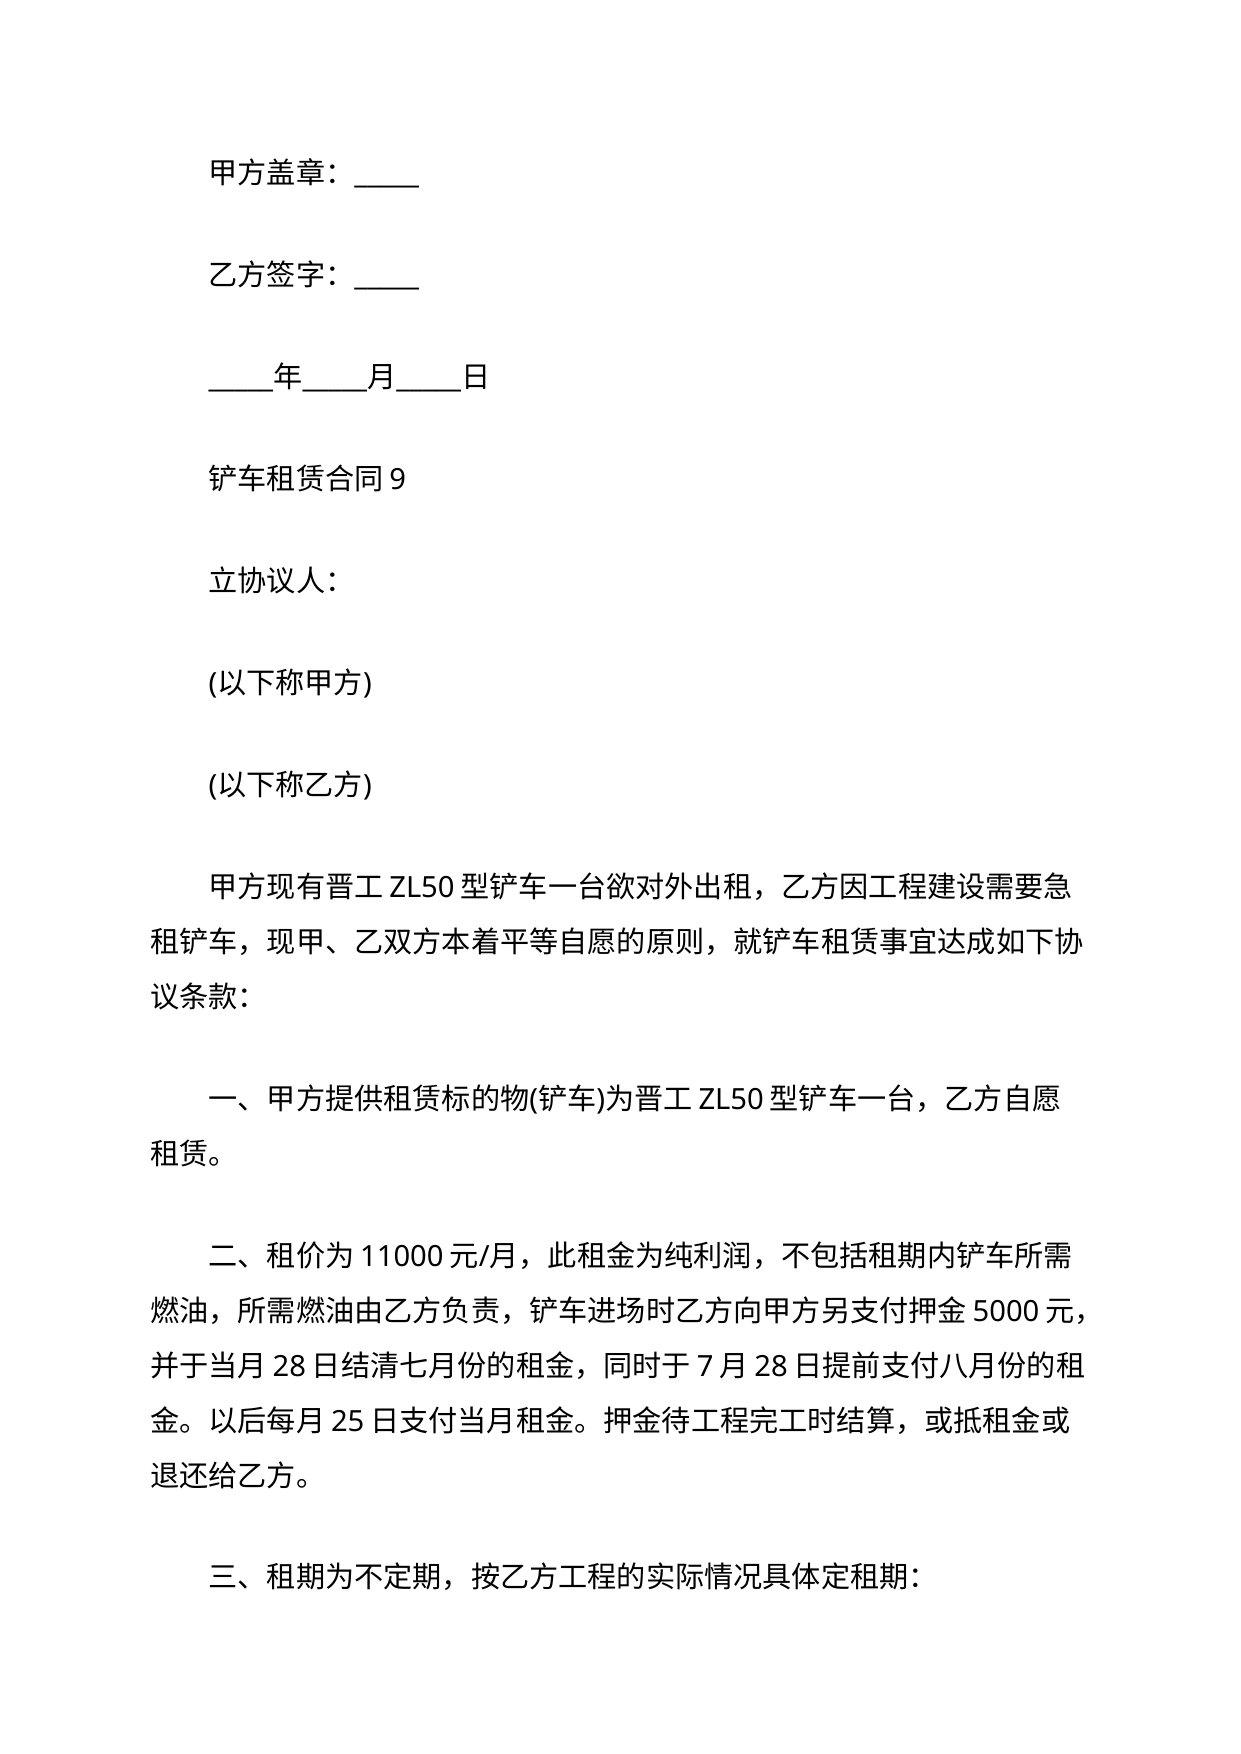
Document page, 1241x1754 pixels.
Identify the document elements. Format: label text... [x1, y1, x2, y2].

text 乙方签字：_____ [150, 252, 1090, 294]
text 立协议人： [150, 558, 1090, 600]
text 甲方现有晋工ZL50型铲车一台欲对外出租，乙方因工程建设需要急租铲车，现甲、乙双方本着平等自愿的原则，就铲车租赁事宜达成如下协议条款： [150, 864, 1090, 1016]
text (以下称甲方) [150, 660, 1090, 702]
text 铲车租赁合同9 [150, 456, 1090, 498]
text 一、甲方提供租赁标的物(铲车)为晋工ZL50型铲车一台，乙方自愿租赁。 [150, 1075, 1090, 1173]
text 三、租期为不定期，按乙方工程的实际情况具体定租期： [150, 1554, 1090, 1596]
text _____年_____月_____日 [150, 354, 1090, 396]
text (以下称乙方) [150, 762, 1090, 804]
text 二、租价为11000元/月，此租金为纯利润，不包括租期内铲车所需燃油，所需燃油由乙方负责，铲车进场时乙方向甲方另支付押金5000元，并于当月28日结清七月份的租金，同时于7月28日提前支付八月份的租金。以后每月25日支付当月租金。押金待工程完工时结算，或抵租金或退还给乙方。 [150, 1232, 1090, 1494]
text 甲方盖章：_____ [150, 150, 1090, 192]
